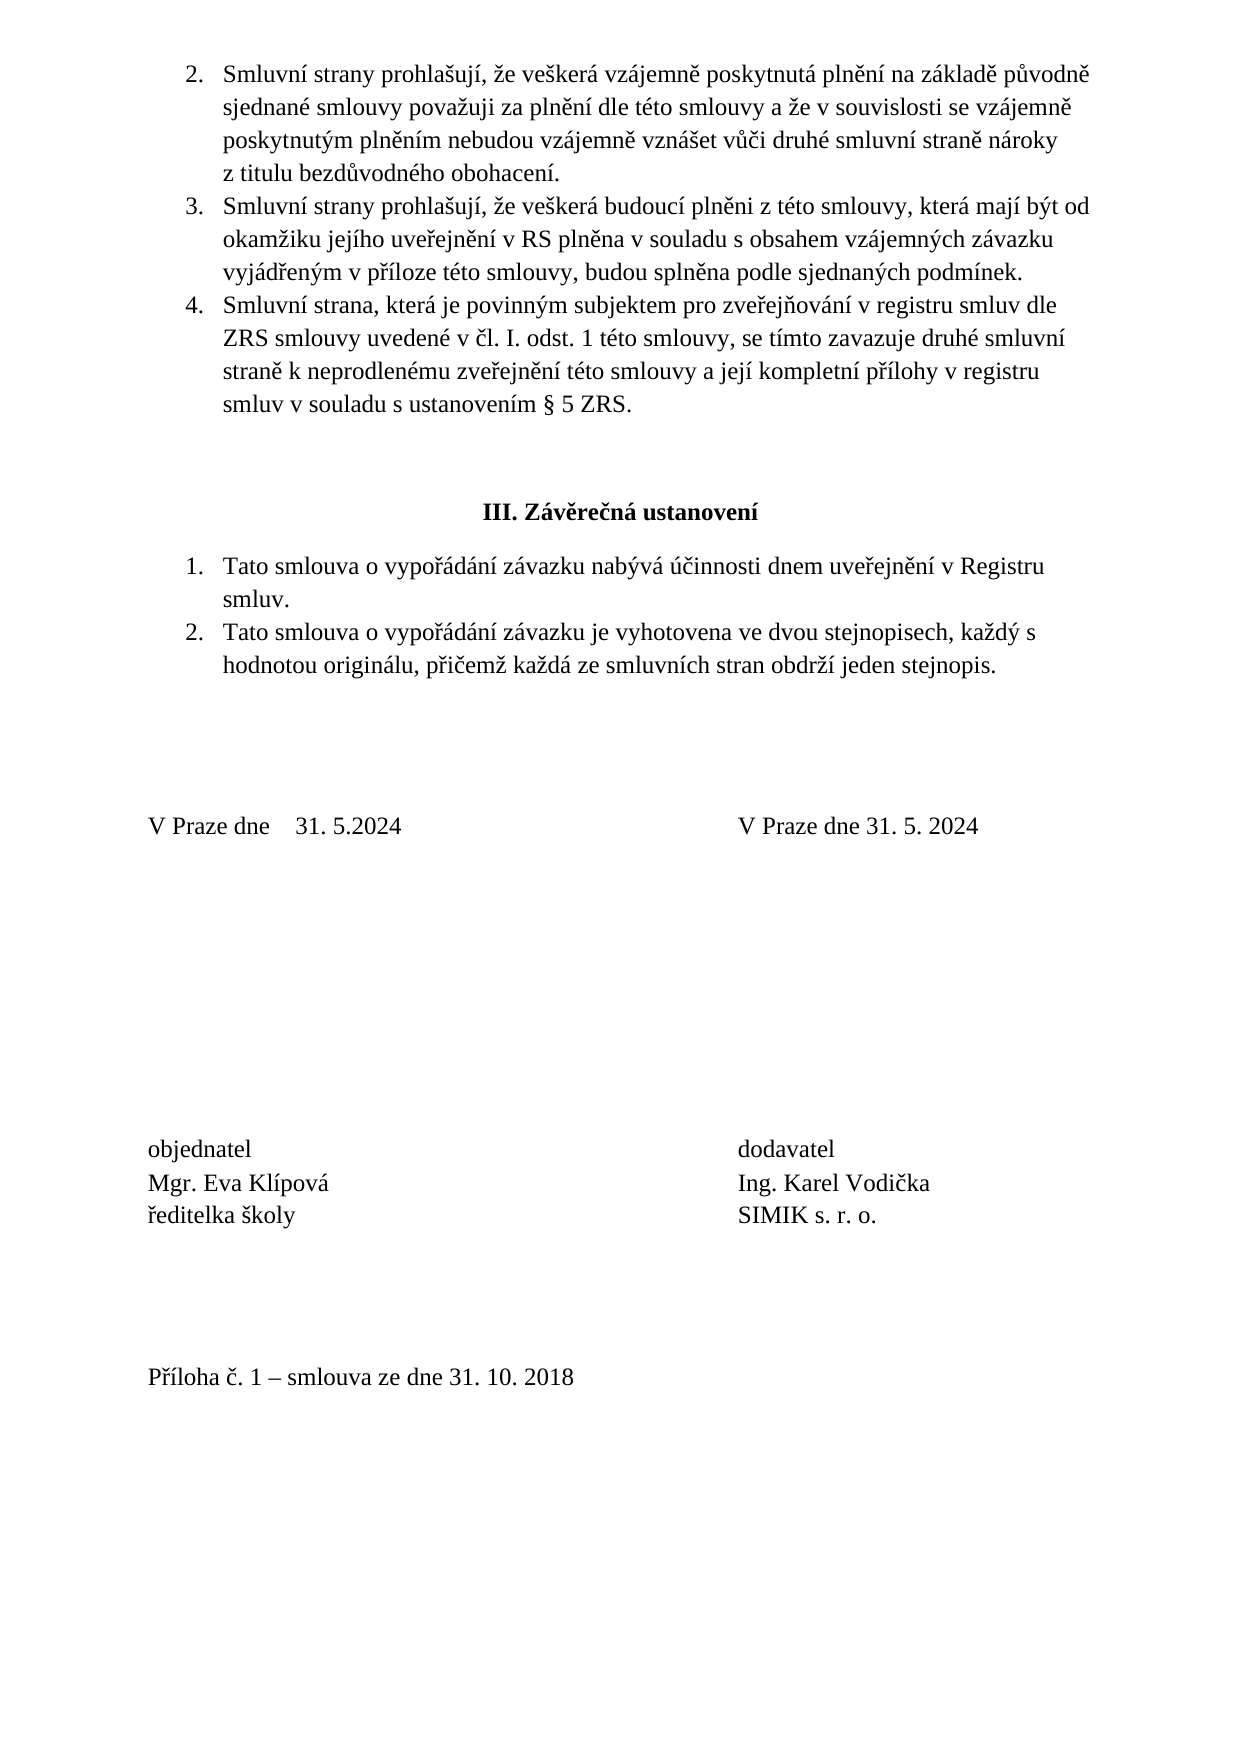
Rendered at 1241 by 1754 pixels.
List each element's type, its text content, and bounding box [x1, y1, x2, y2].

text objednatel dodavatel Mgr. Eva Klípová Ing. Karel Vodička ředitelka školy SIMIK s. r. o. [148, 1134, 1093, 1229]
list Tato smlouva o vypořádání závazku nabývá účinnosti dnem uveřejnění v Registru smluv. [185, 551, 1093, 613]
text V Praze dne 31. 5.2024 V Praze dne 31. 5. 2024 [148, 811, 1093, 840]
list Smluvní strana, která je povinným subjektem pro zveřejňování v registru smluv dle ZRS smlouvy uvedené v čl. I. odst. 1 této smlouvy, se tímto zavazuje druhé smluvní straně k neprodlenému zveřejnění této smlouvy a její kompletní přílohy v registru smluv v souladu s ustanovením § 5 ZRS. [185, 290, 1093, 418]
list Tato smlouva o vypořádání závazku je vyhotovena ve dvou stejnopisech, každý s hodnotou originálu, přičemž každá ze smluvních stran obdrží jeden stejnopis. [185, 617, 1093, 679]
text Příloha č. 1 – smlouva ze dne 31. 10. 2018 [148, 1362, 1093, 1391]
list Smluvní strany prohlašují, že veškerá vzájemně poskytnutá plnění na základě původně sjednané smlouvy považuji za plnění dle této smlouvy a že v souvislosti se vzájemně poskytnutým plněním nebudou vzájemně vznášet vůči druhé smluvní straně nároky z titulu bezdůvodného obohacení. [185, 59, 1093, 187]
text III. Závěrečná ustanovení [148, 497, 1093, 526]
list Smluvní strany prohlašují, že veškerá budoucí plněni z této smlouvy, která mají být od okamžiku jejího uveřejnění v RS plněna v souladu s obsahem vzájemných závazku vyjádřeným v příloze této smlouvy, budou splněna podle sjednaných podmínek. [185, 191, 1093, 286]
